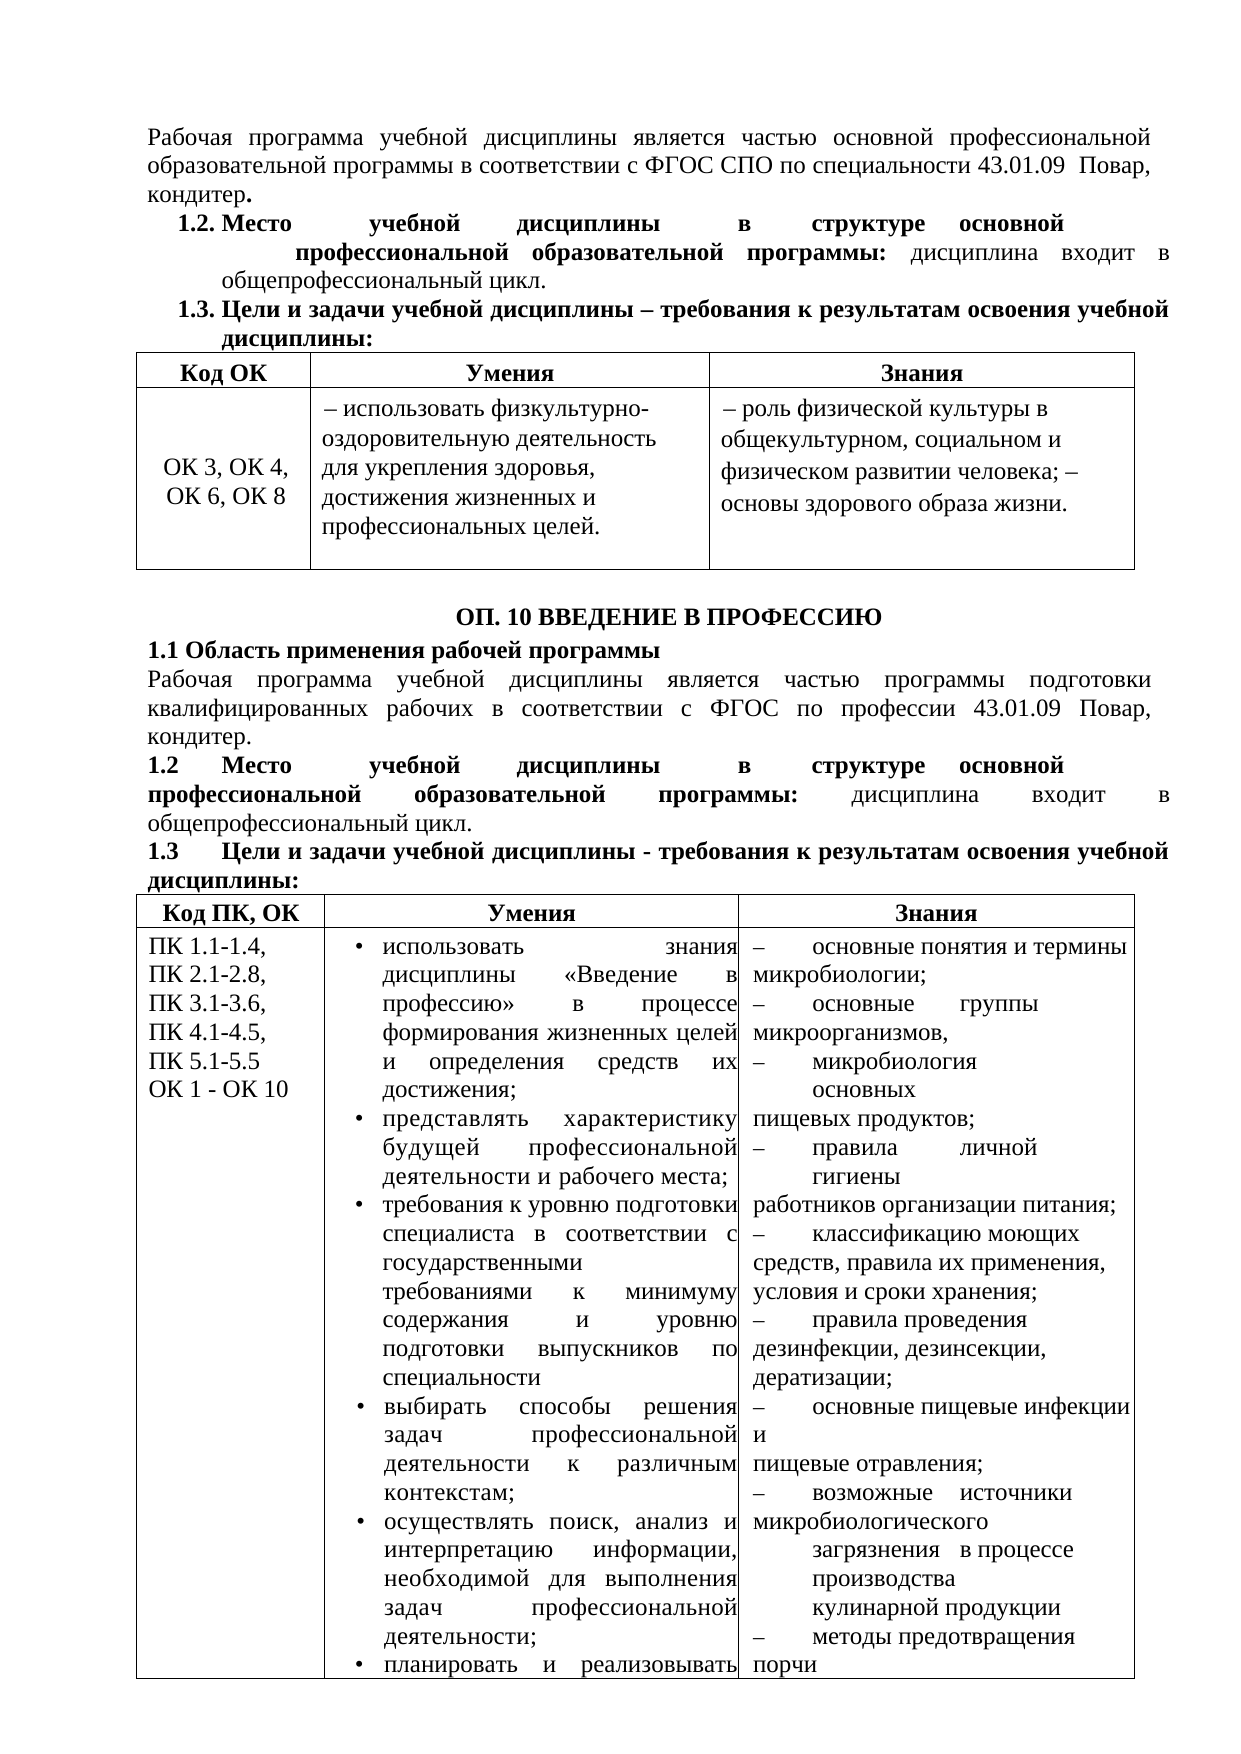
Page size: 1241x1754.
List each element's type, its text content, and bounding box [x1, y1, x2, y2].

table_header Умения [325, 895, 738, 927]
table_cell – роль физической культуры в общекультурном, социальном и физическом развитии человека; – основы здорового образа жизни. [710, 388, 1134, 569]
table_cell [739, 928, 1134, 1678]
table_cell – использовать физкультурно-оздоровительную деятельность для укрепления здоровья, достижения жизненных и профессиональных целей. [311, 388, 709, 569]
table_header Знания [739, 895, 1134, 927]
text 1.3 Цели и задачи учебной дисциплины - требования к результатам освоения учебной дисциплины: [147, 836, 1170, 894]
table_header Знания [710, 353, 1134, 387]
text 1.1 Область применения рабочей программы [147, 635, 1170, 664]
table_header Код ОК [137, 353, 310, 387]
text Рабочая программа учебной дисциплины является частью основной профессиональной образовательной программы в соответствии с ФГОС СПО по специальности 43.01.09 Повар, кондитер. [147, 122, 1152, 208]
text Рабочая программа учебной дисциплины является частью программы подготовки квалифицированных рабочих в соответствии с ФГОС по профессии 43.01.09 Повар, кондитер. [147, 664, 1152, 750]
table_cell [325, 928, 738, 1678]
text ОП. 10 ВВЕДЕНИЕ В ПРОФЕССИЮ [168, 602, 1170, 631]
list Цели и задачи учебной дисциплины – требования к результатам освоения учебной дисциплины: [177, 294, 1170, 352]
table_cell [137, 928, 324, 1678]
table_cell ОК 3, ОК 4, ОК 6, ОК 8 [137, 388, 310, 569]
list Место учебной дисциплины в структуре основной профессиональной образовательной программы: дисциплина входит в общепрофессиональный цикл. [177, 208, 1170, 294]
table_header Код ПК, ОК [137, 895, 324, 927]
table_header Умения [311, 353, 709, 387]
text 1.2 Место учебной дисциплины в структуре основной профессиональной образовательной программы: дисциплина входит в общепрофессиональный цикл. [147, 750, 1170, 836]
